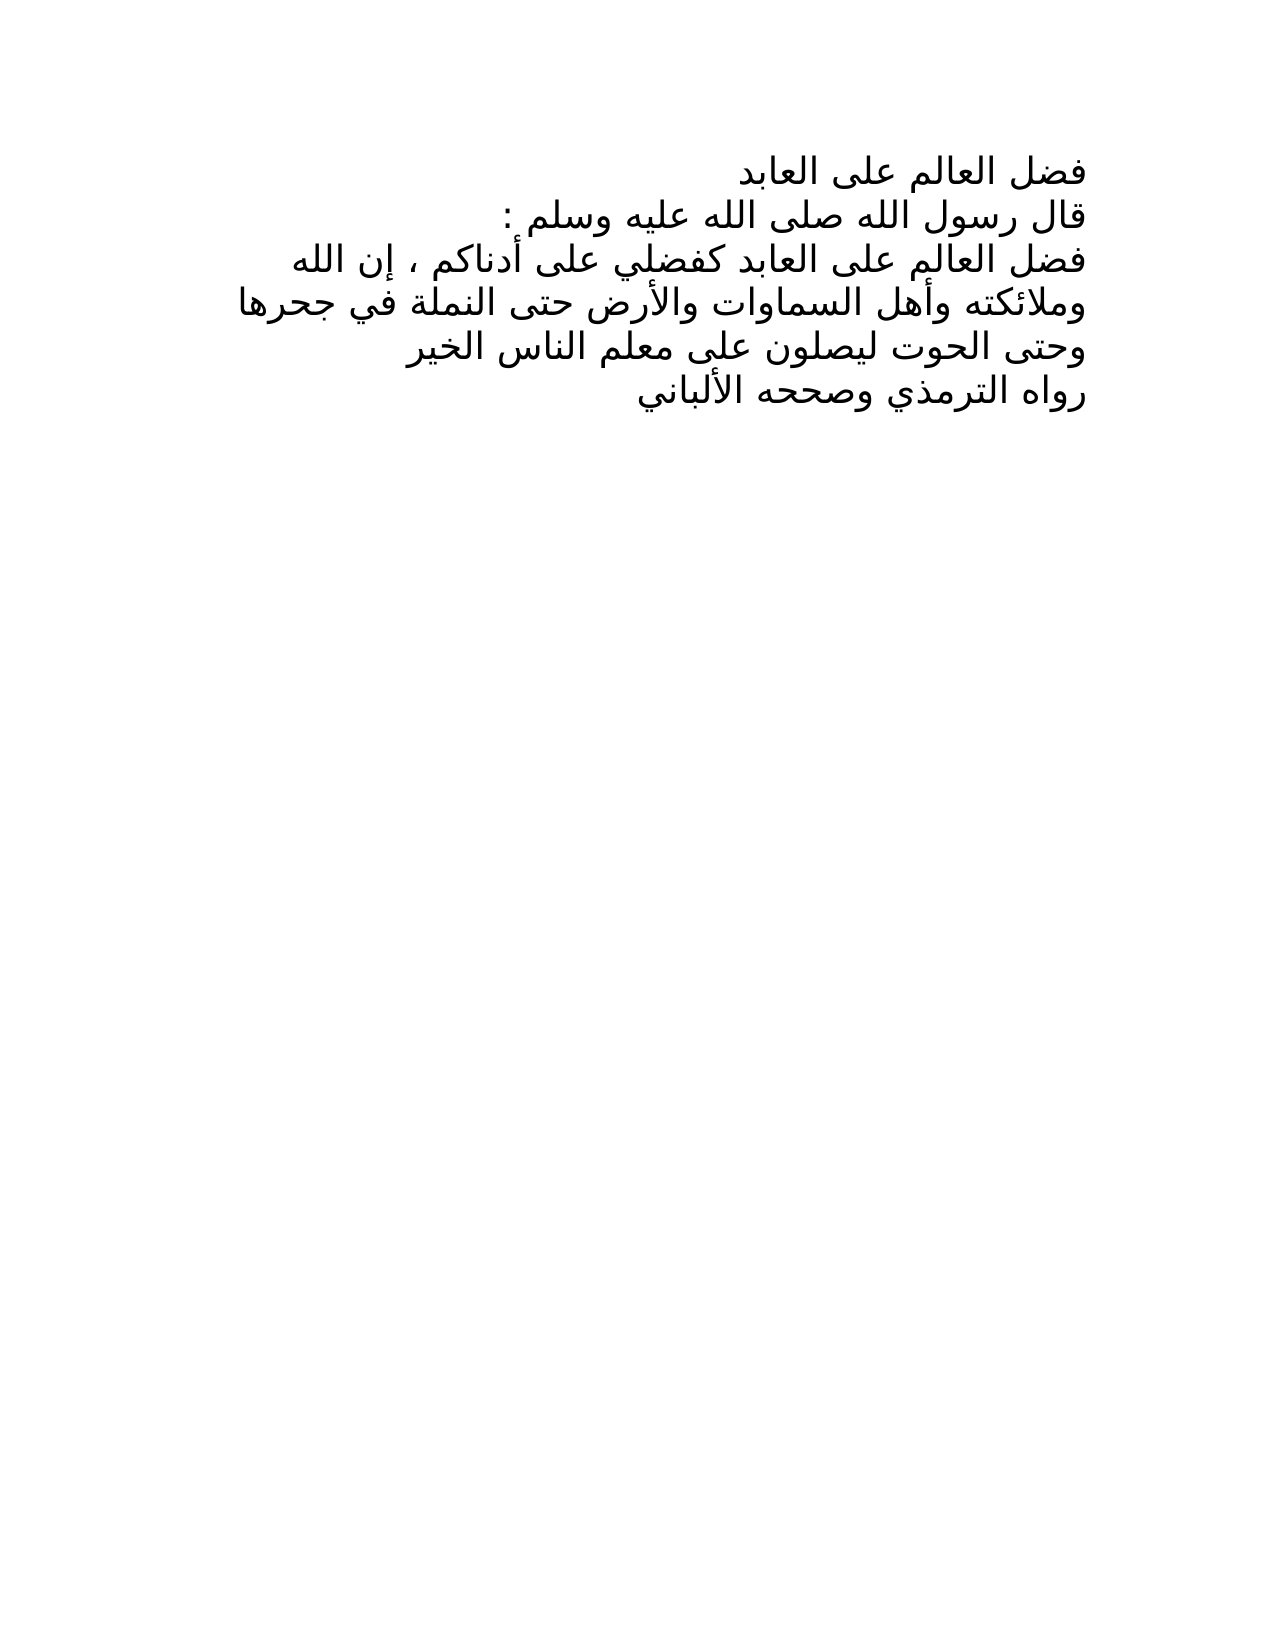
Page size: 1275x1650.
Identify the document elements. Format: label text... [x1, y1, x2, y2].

text فضل العالم على العابد كفضلي على أدناكم ، إن الله وملائكته وأهل السماوات والأرض حتى النملة في جحرها وحتى الحوت ليصلون على معلم الناس الخير [187, 237, 1087, 368]
text رواه الترمذي وصححه الألباني [187, 368, 1087, 412]
text فضل العالم على العابد [187, 150, 1087, 194]
text قال رسول الله صلى الله عليه وسلم : [187, 194, 1087, 237]
